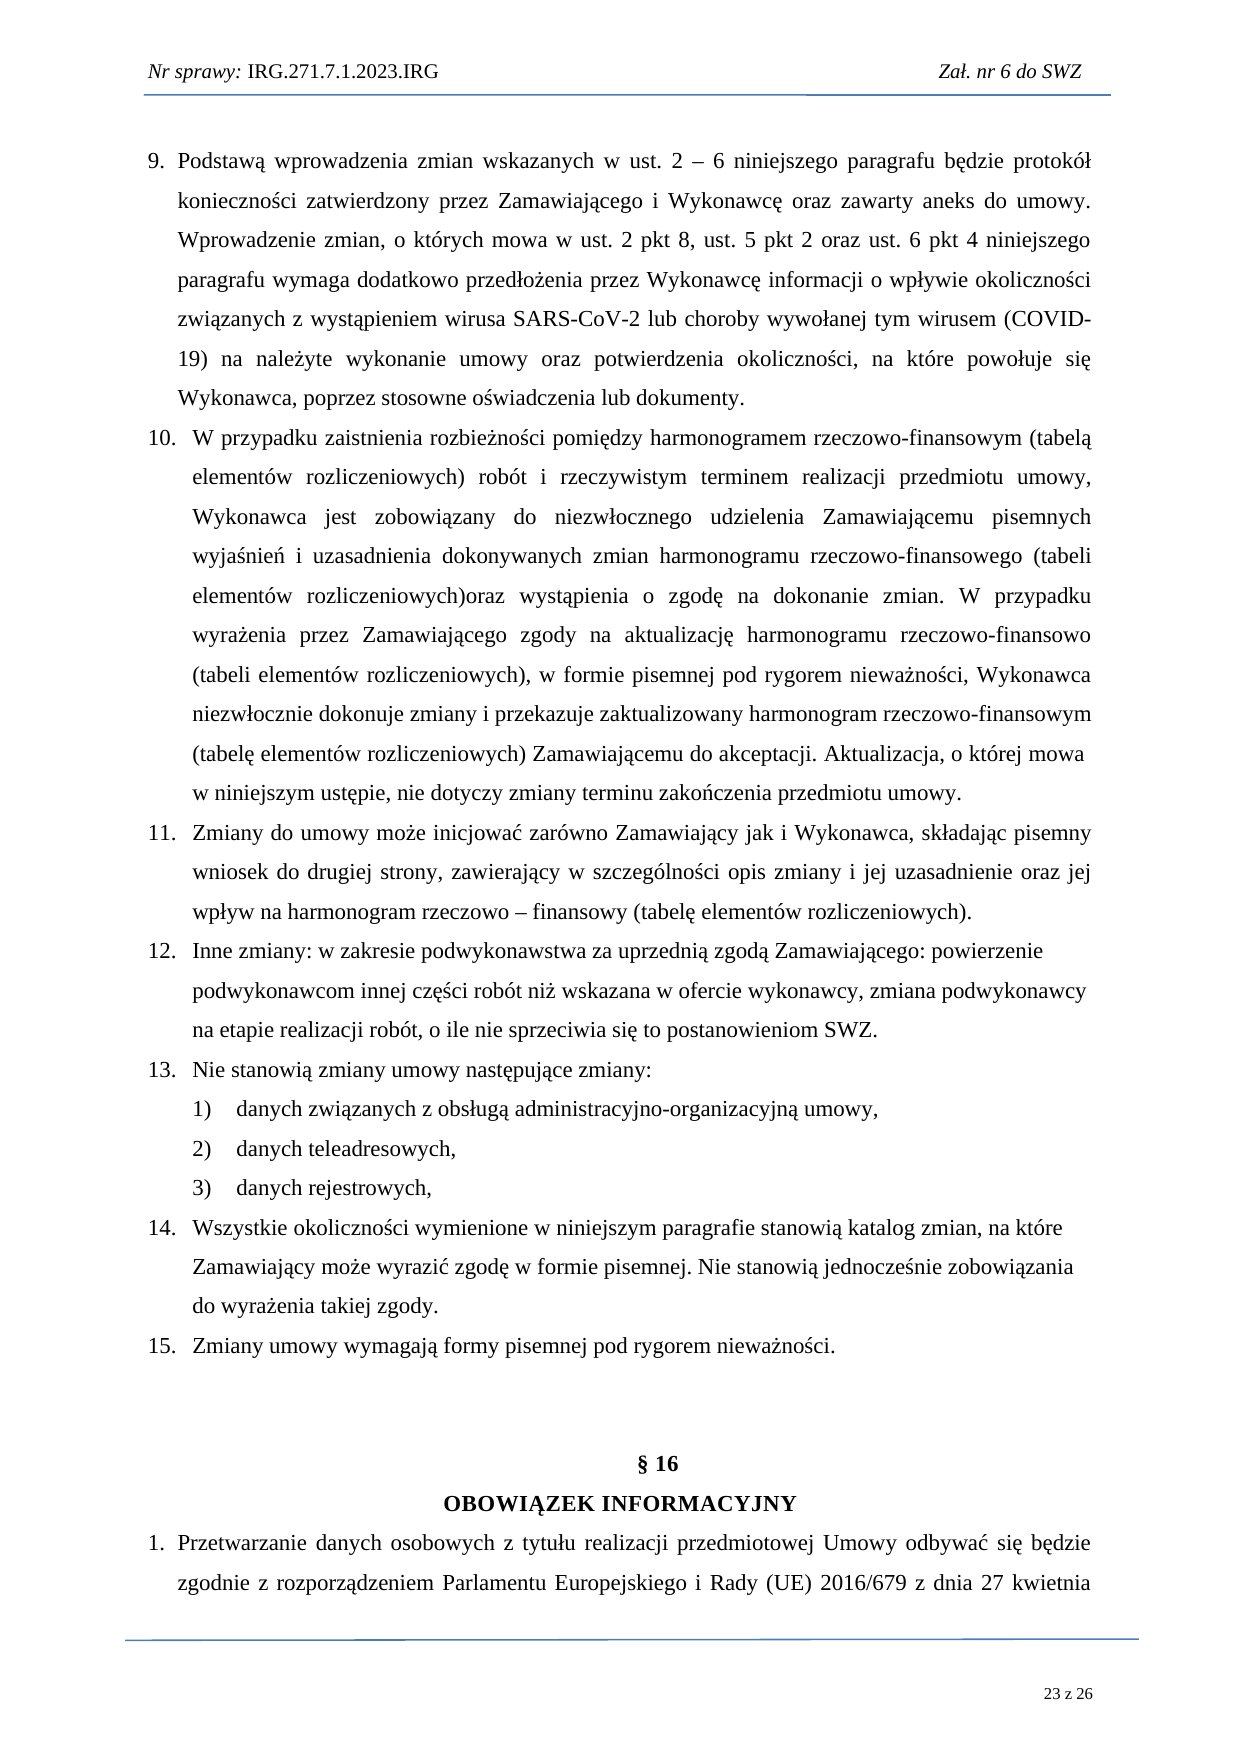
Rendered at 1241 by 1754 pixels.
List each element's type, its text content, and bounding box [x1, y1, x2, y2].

list Wszystkie okoliczności wymienione w niniejszym paragrafie stanowią katalog zmian, na które Zamawiający może wyrazić zgodę w formie pisemnej. Nie stanowią jednocześnie zobowiązania do wyrażenia takiej zgody. [148, 1213, 1093, 1319]
text 11. Zmiany do umowy może inicjować zarówno Zamawiający jak i Wykonawca, składając pisemny wniosek do drugiej strony, zawierający w szczególności opis zmiany i jej uzasadnienie oraz jej wpływ na harmonogram rzeczowo – finansowy (tabelę elementów rozliczeniowych). [148, 819, 1093, 924]
title § 16 [223, 1450, 1093, 1477]
list Zmiany umowy wymagają formy pisemnej pod rygorem nieważności. [148, 1332, 1093, 1358]
text 1) danych związanych z obsługą administracyjno-organizacyjną umowy, [192, 1095, 1093, 1121]
text OBOWIĄZEK INFORMACYJNY [148, 1490, 1093, 1516]
list Inne zmiany: w zakresie podwykonawstwa za uprzednią zgodą Zamawiającego: powierzenie podwykonawcom innej części robót niż wskazana w ofercie wykonawcy, zmiana podwykonawcy na etapie realizacji robót, o ile nie sprzeciwia się to postanowieniom SWZ. [148, 937, 1093, 1042]
text 9. Podstawą wprowadzenia zmian wskazanych w ust. 2 – 6 niniejszego paragrafu będzie protokół konieczności zatwierdzony przez Zamawiającego i Wykonawcę oraz zawarty aneks do umowy. Wprowadzenie zmian, o których mowa w ust. 2 pkt 8, ust. 5 pkt 2 oraz ust. 6 pkt 4 niniejszego paragrafu wymaga dodatkowo przedłożenia przez Wykonawcę informacji o wpływie okoliczności związanych z wystąpieniem wirusa SARS-CoV-2 lub choroby wywołanej tym wirusem (COVID-19) na należyte wykonanie umowy oraz potwierdzenia okoliczności, na które powołuje się Wykonawca, poprzez stosowne oświadczenia lub dokumenty. [148, 148, 1093, 411]
text 3) danych rejestrowych, [192, 1174, 1093, 1200]
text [148, 1529, 1093, 1595]
text 2) danych teleadresowych, [192, 1134, 1093, 1161]
list Nie stanowią zmiany umowy następujące zmiany: [148, 1056, 1093, 1082]
text 10. W przypadku zaistnienia rozbieżności pomiędzy harmonogramem rzeczowo-finansowym (tabelą elementów rozliczeniowych) robót i rzeczywistym terminem realizacji przedmiotu umowy, Wykonawca jest zobowiązany do niezwłocznego udzielenia Zamawiającemu pisemnych wyjaśnień i uzasadnienia dokonywanych zmian harmonogramu rzeczowo-finansowego (tabeli elementów rozliczeniowych)oraz wystąpienia o zgodę na dokonanie zmian. W przypadku wyrażenia przez Zamawiającego zgody na aktualizację harmonogramu rzeczowo-finansowo (tabeli elementów rozliczeniowych), w formie pisemnej pod rygorem nieważności, Wykonawca niezwłocznie dokonuje zmiany i przekazuje zaktualizowany harmonogram rzeczowo-finansowym (tabelę elementów rozliczeniowych) Zamawiającemu do akceptacji. Aktualizacja, o której mowa w niniejszym ustępie, nie dotyczy zmiany terminu zakończenia przedmiotu umowy. [148, 424, 1093, 806]
